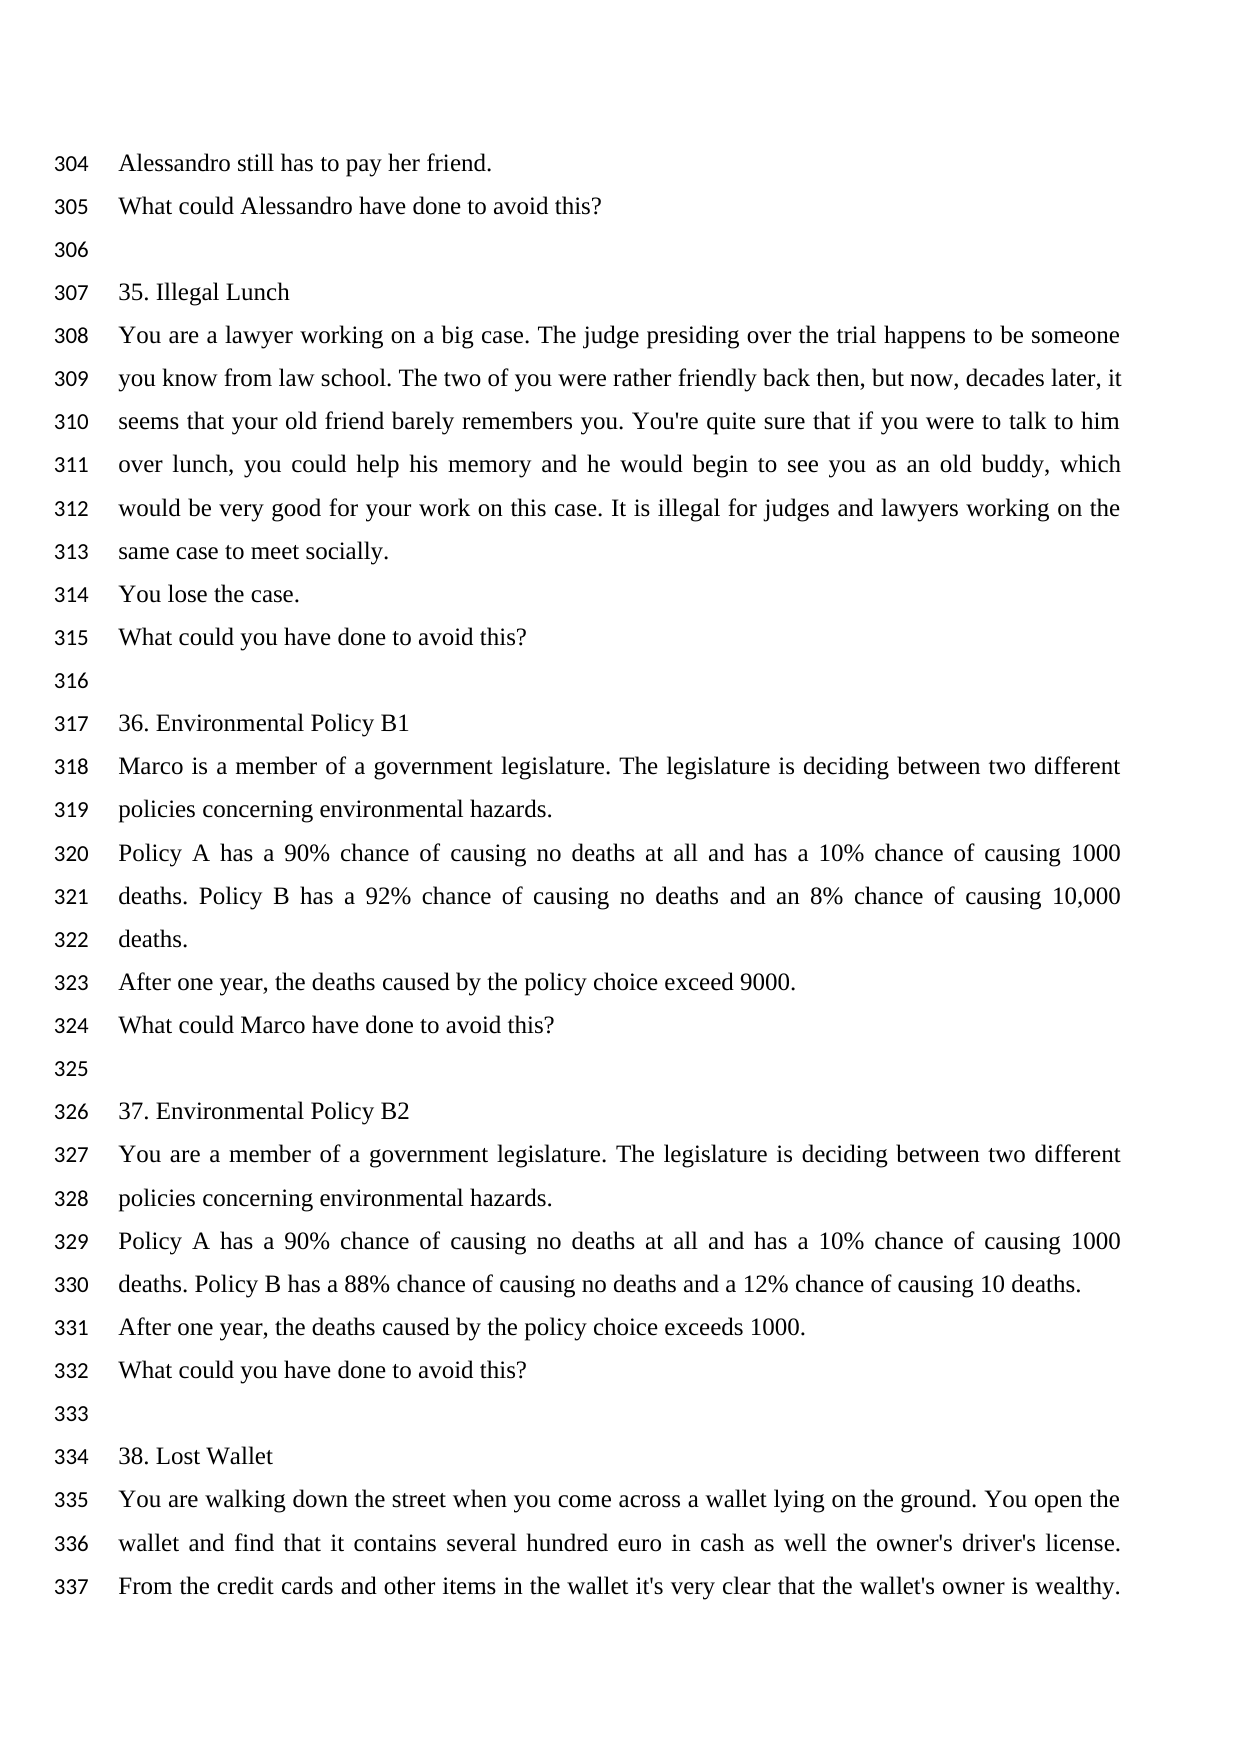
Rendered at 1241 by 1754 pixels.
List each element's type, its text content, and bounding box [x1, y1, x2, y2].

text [118, 1484, 1122, 1599]
text Marco is a member of a government legislature. The legislature is deciding between two different policies concerning environmental hazards. [118, 751, 1122, 823]
text You lose the case. [118, 579, 1122, 608]
text Alessandro still has to pay her friend. [118, 148, 1122, 176]
text 35. Illegal Lunch [118, 277, 1122, 306]
text 36. Environmental Policy B1 [118, 708, 1122, 737]
text After one year, the deaths caused by the policy choice exceeds 1000. [118, 1312, 1122, 1341]
text 37. Environmental Policy B2 [118, 1096, 1122, 1125]
text What could Marco have done to avoid this? [118, 1010, 1122, 1039]
text You are a lawyer working on a big case. The judge presiding over the trial happens to be someone you know from law school. The two of you were rather friendly back then, but now, decades later, it seems that your old friend barely remembers you. You're quite sure that if you were to talk to him over lunch, you could help his memory and he would begin to see you as an old buddy, which would be very good for your work on this case. It is illegal for judges and lawyers working on the same case to meet socially. [118, 320, 1122, 564]
text What could Alessandro have done to avoid this? [118, 191, 1122, 219]
text Policy A has a 90% chance of causing no deaths at all and has a 10% chance of causing 1000 deaths. Policy B has a 88% chance of causing no deaths and a 12% chance of causing 10 deaths. [118, 1226, 1122, 1298]
text After one year, the deaths caused by the policy choice exceed 9000. [118, 967, 1122, 996]
text What could you have done to avoid this? [118, 1355, 1122, 1384]
text What could you have done to avoid this? [118, 622, 1122, 651]
text 38. Lost Wallet [118, 1441, 1122, 1470]
text You are a member of a government legislature. The legislature is deciding between two different policies concerning environmental hazards. [118, 1139, 1122, 1211]
text Policy A has a 90% chance of causing no deaths at all and has a 10% chance of causing 1000 deaths. Policy B has a 92% chance of causing no deaths and an 8% chance of causing 10,000 deaths. [118, 838, 1122, 953]
